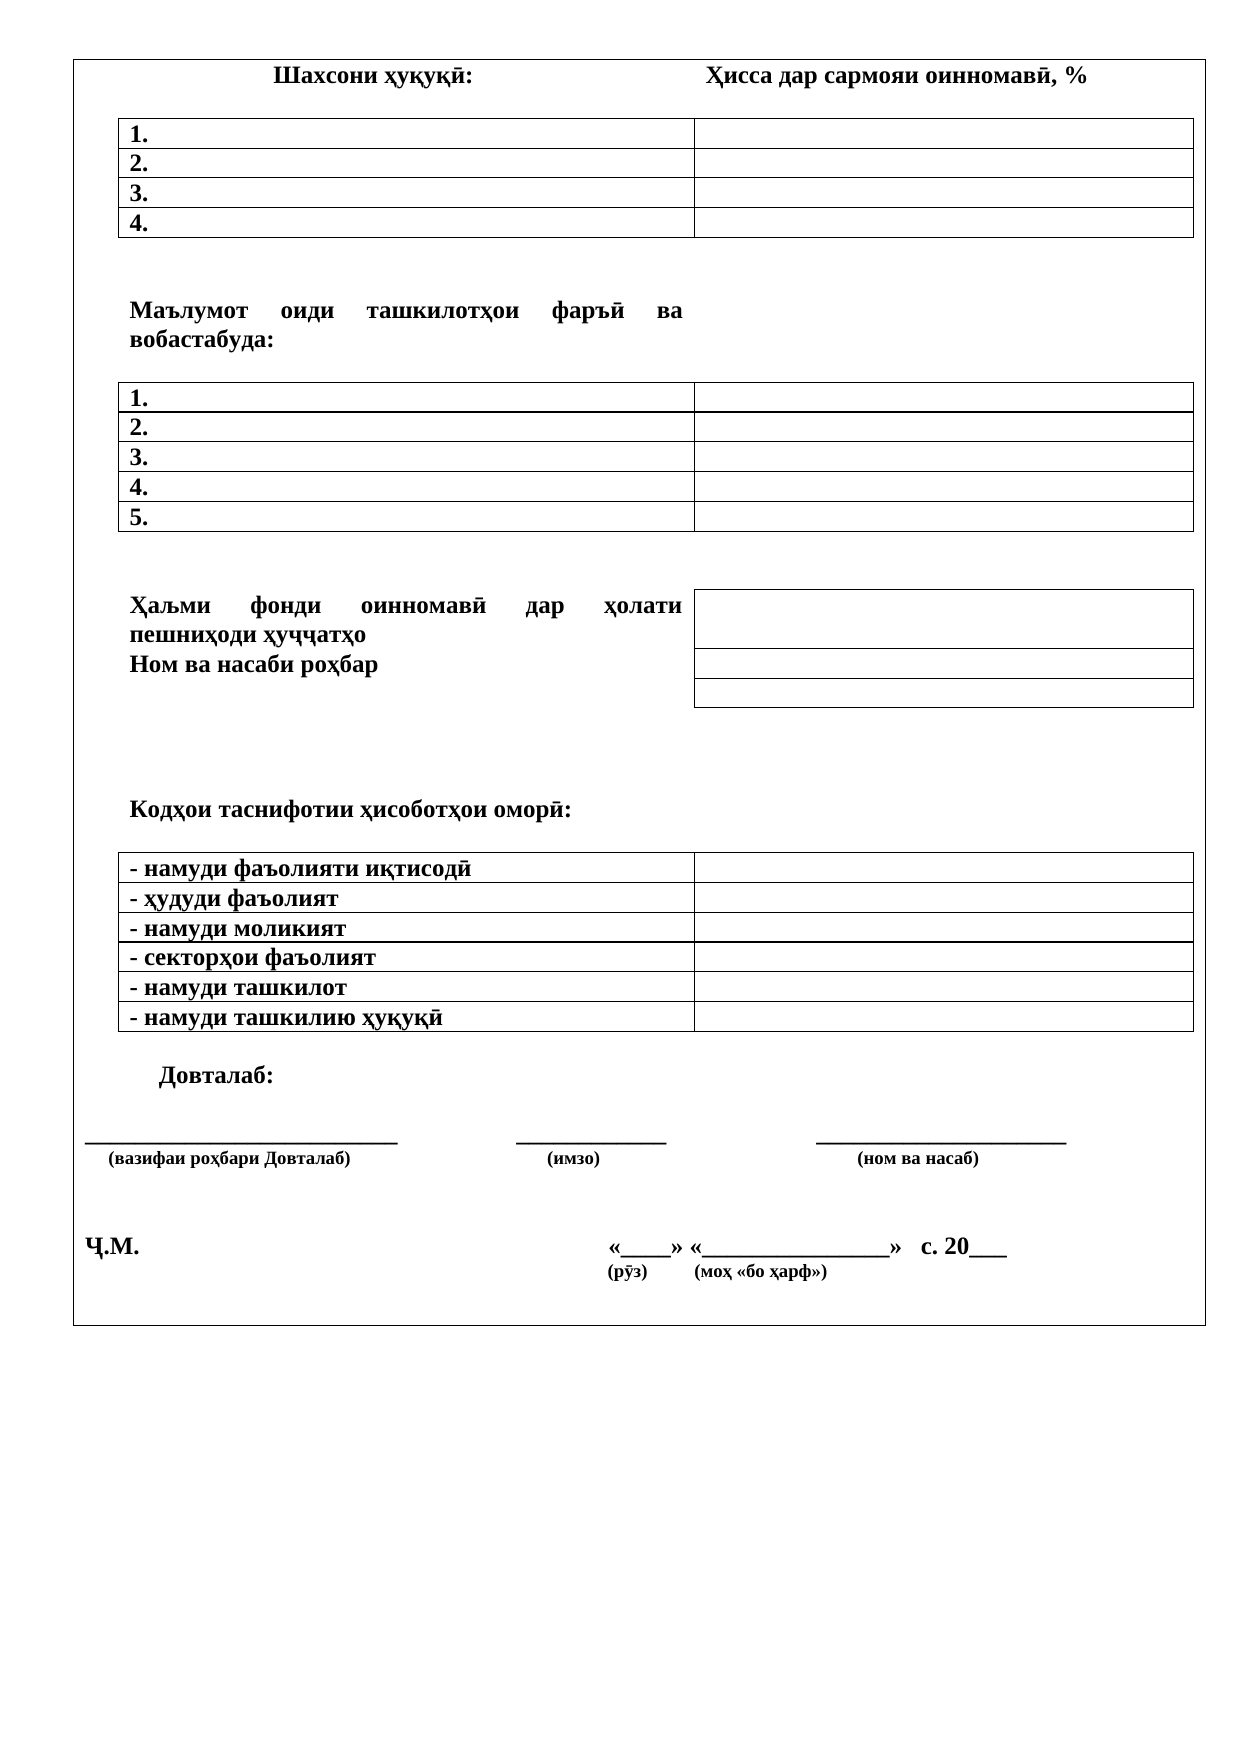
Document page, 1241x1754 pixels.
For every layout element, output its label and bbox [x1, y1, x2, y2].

table_header [74, 60, 1205, 1325]
